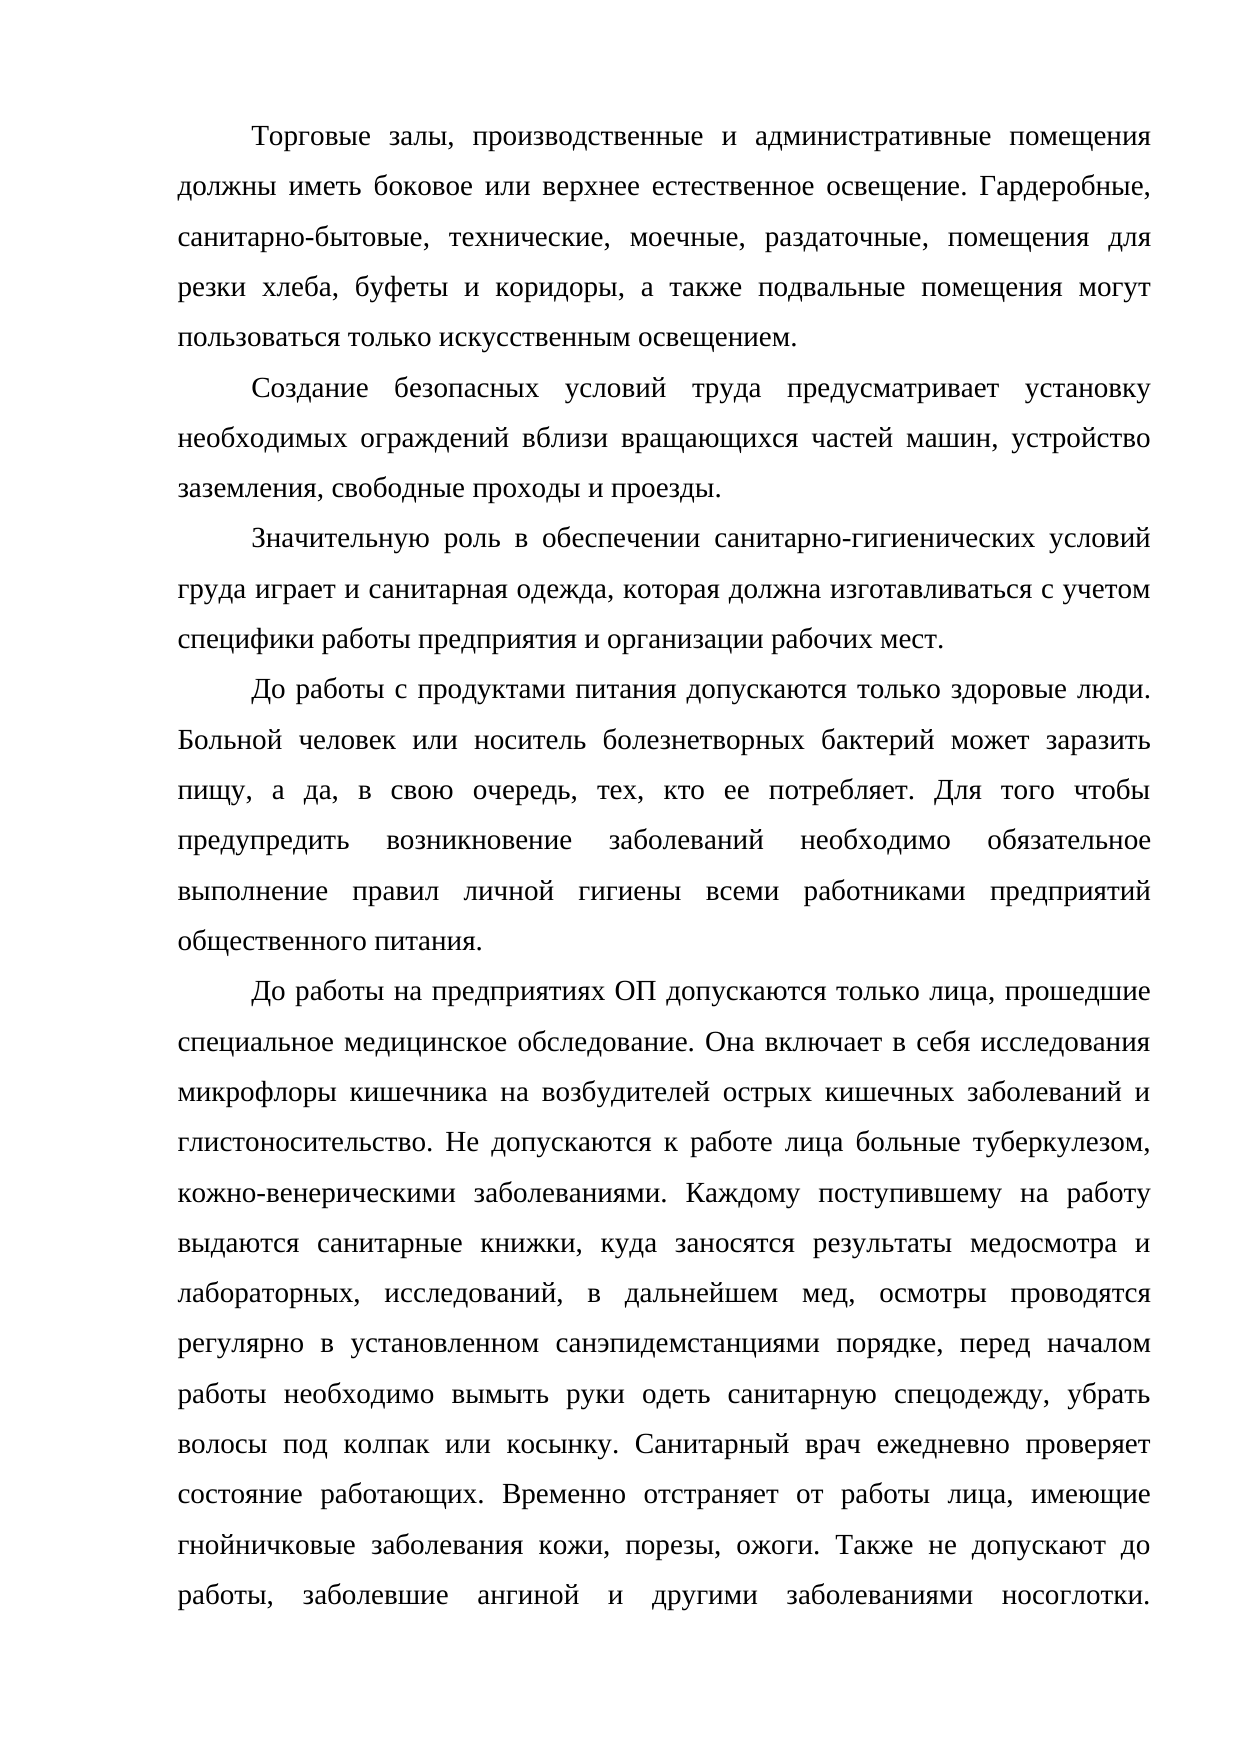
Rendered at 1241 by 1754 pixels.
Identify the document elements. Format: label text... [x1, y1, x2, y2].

text Значительную роль в обеспечении санитарно-гигиенических условий груда играет и санитарная одежда, которая должна изготавливаться с учетом специфики работы предприятия и организации рабочих мест. [177, 521, 1152, 655]
text До работы с продуктами питания допускаются только здоровые люди. Больной человек или носитель болезнетворных бактерий может заразить пищу, а да, в свою очередь, тех, кто ее потребляет. Для того чтобы предупредить возникновение заболеваний необходимо обязательное выполнение правил личной гигиены всеми работниками предприятий общественного питания. [177, 672, 1152, 957]
text Создание безопасных условий труда предусматривает установку необходимых ограждений вблизи вращающихся частей машин, устройство заземления, свободные проходы и проезды. [177, 370, 1152, 504]
text Торговые залы, производственные и административные помещения должны иметь боковое или верхнее естественное освещение. Гардеробные, санитарно-бытовые, технические, моечные, раздаточные, помещения для резки хлеба, буфеты и коридоры, а также подвальные помещения могут пользоваться только искусственным освещением. [177, 118, 1152, 353]
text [177, 973, 1152, 1611]
